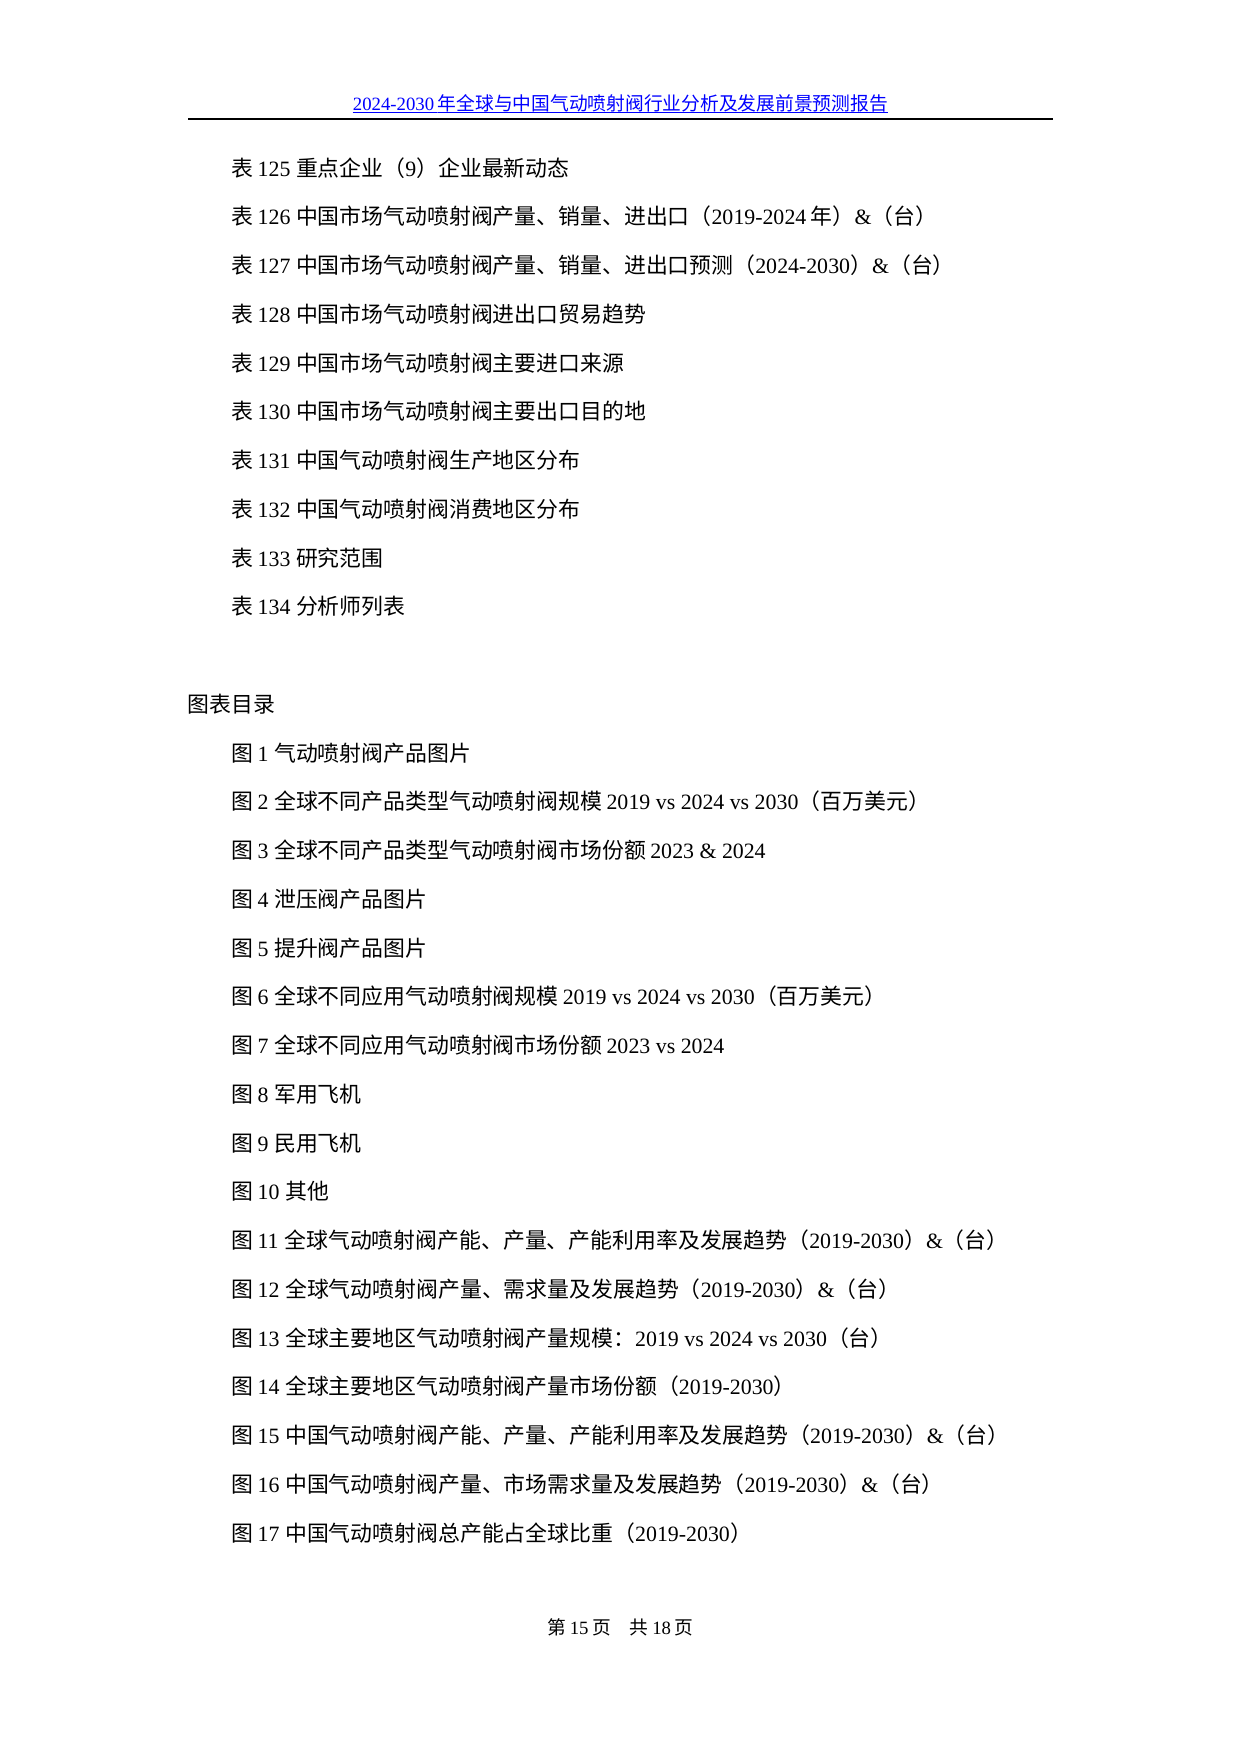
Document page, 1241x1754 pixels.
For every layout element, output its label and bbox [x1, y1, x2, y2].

text [187, 150, 1053, 1548]
